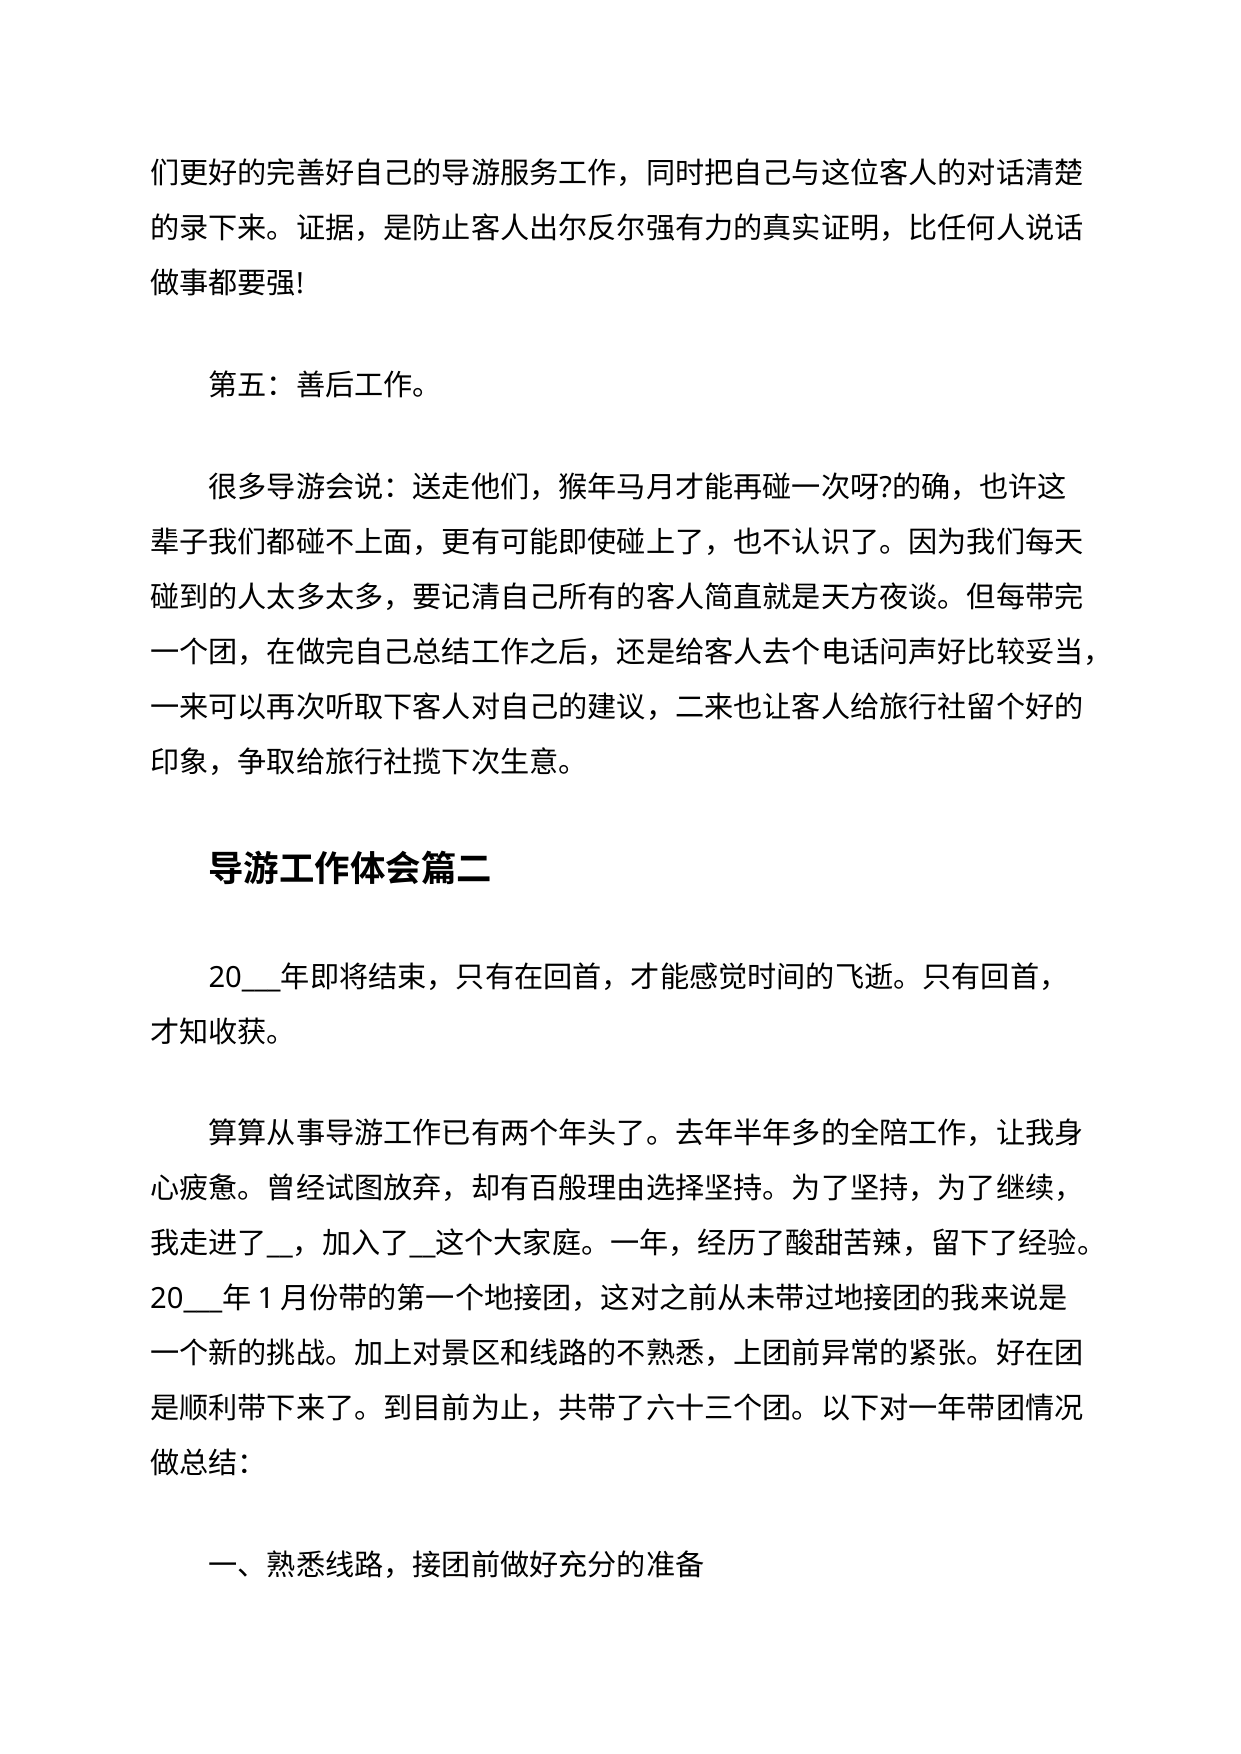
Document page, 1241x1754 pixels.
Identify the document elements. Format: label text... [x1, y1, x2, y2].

text 第五：善后工作。 [150, 362, 1090, 404]
text 导游工作体会篇二 [150, 840, 1090, 891]
text 20___年即将结束，只有在回首，才能感觉时间的飞逝。只有回首，才知收获。 [150, 953, 1090, 1051]
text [150, 150, 1090, 302]
text 很多导游会说：送走他们，猴年马月才能再碰一次呀?的确，也许这辈子我们都碰不上面，更有可能即使碰上了，也不认识了。因为我们每天碰到的人太多太多，要记清自己所有的客人简直就是天方夜谈。但每带完一个团，在做完自己总结工作之后，还是给客人去个电话问声好比较妥当，一来可以再次听取下客人对自己的建议，二来也让客人给旅行社留个好的印象，争取给旅行社揽下次生意。 [150, 463, 1090, 780]
text 算算从事导游工作已有两个年头了。去年半年多的全陪工作，让我身心疲惫。曾经试图放弃，却有百般理由选择坚持。为了坚持，为了继续，我走进了__，加入了__这个大家庭。一年，经历了酸甜苦辣，留下了经验。20___年1月份带的第一个地接团，这对之前从未带过地接团的我来说是一个新的挑战。加上对景区和线路的不熟悉，上团前异常的紧张。好在团是顺利带下来了。到目前为止，共带了六十三个团。以下对一年带团情况做总结： [150, 1110, 1090, 1482]
text 一、熟悉线路，接团前做好充分的准备 [150, 1541, 1090, 1584]
